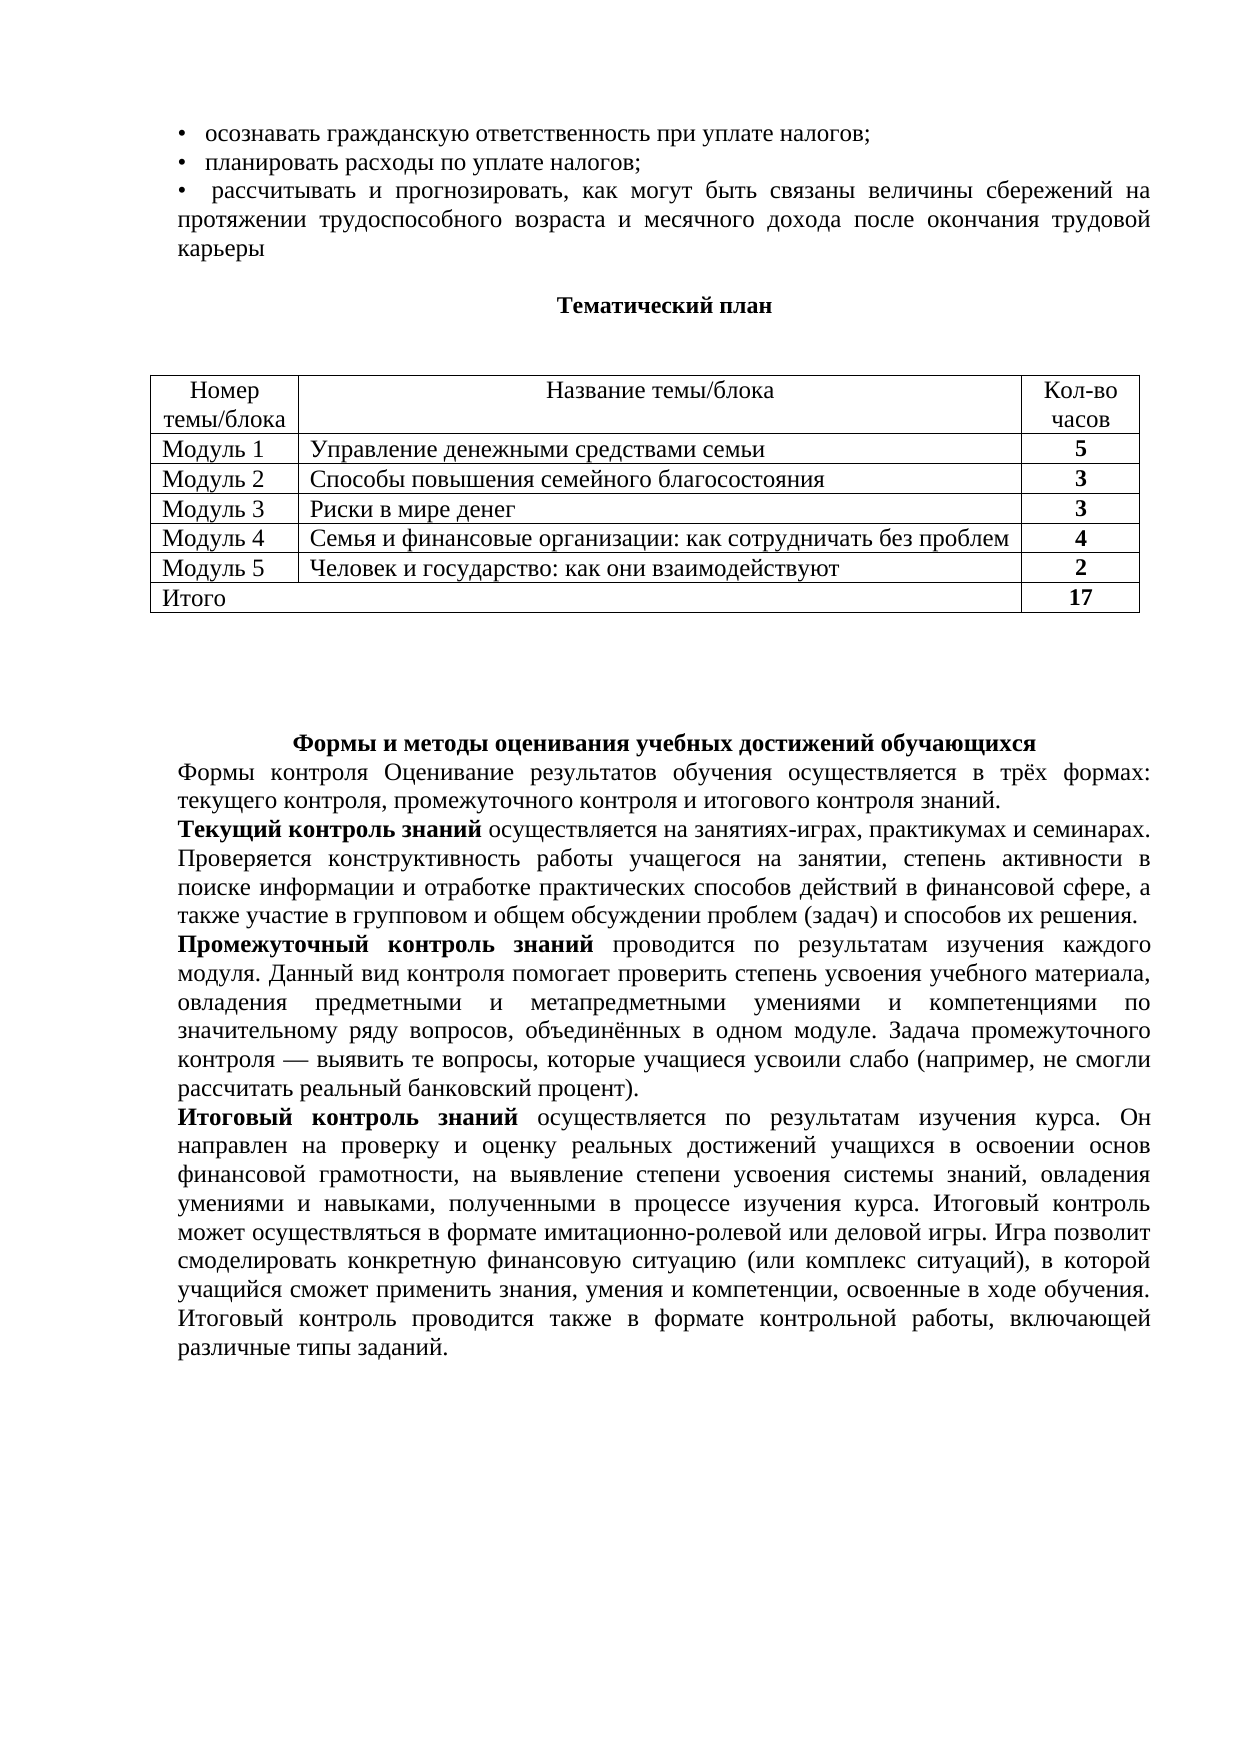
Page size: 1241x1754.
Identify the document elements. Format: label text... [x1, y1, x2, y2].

table_cell 4 [1022, 524, 1139, 552]
table_cell Модуль 2 [151, 464, 298, 493]
table_header Кол-во часов [1022, 376, 1139, 433]
table_cell 3 [1022, 494, 1139, 522]
text Итоговый контроль знаний осуществляется по результатам изучения курса. Он направлен на проверку и оценку реальных достижений учащихся в освоении основ финансовой грамотности, на выявление степени усвоения системы знаний, овладения умениями и навыками, полученными в процессе изучения курса. Итоговый контроль может осуществляться в формате имитационно-ролевой или деловой игры. Игра позволит смоделировать конкретную финансовую ситуацию (или комплекс ситуаций), в которой учащийся сможет применить знания, умения и компетенции, освоенные в ходе обучения. Итоговый контроль проводится также в формате контрольной работы, включающей различные типы заданий. [177, 1102, 1152, 1360]
table_cell Итого [151, 583, 1021, 612]
text • осознавать гражданскую ответственность при уплате налогов; [177, 118, 1152, 147]
text • рассчитывать и прогнозировать, как могут быть связаны величины сбережений на протяжении трудоспособного возраста и месячного дохода после окончания трудовой карьеры [177, 176, 1152, 262]
table_cell 3 [1022, 464, 1139, 493]
text Формы и методы оценивания учебных достижений обучающихся [177, 728, 1152, 757]
table_cell Управление денежными средствами семьи [299, 434, 1021, 463]
table_cell Человек и государство: как они взаимодействуют [299, 553, 1021, 582]
table_cell Семья и финансовые организации: как сотрудничать без проблем [299, 524, 1021, 552]
table_cell Способы повышения семейного благосостояния [299, 464, 1021, 493]
table_cell Риски в мире денег [299, 494, 1021, 522]
table_cell 2 [1022, 553, 1139, 582]
text Тематический план [177, 291, 1152, 318]
text Формы контроля Оценивание результатов обучения осуществляется в трёх формах: текущего контроля, промежуточного контроля и итогового контроля знаний. [177, 757, 1152, 814]
table_cell Модуль 5 [151, 553, 298, 582]
table_cell Модуль 3 [151, 494, 298, 522]
table_cell Модуль 1 [151, 434, 298, 463]
table_cell 17 [1022, 583, 1139, 612]
table_header Название темы/блока [299, 376, 1021, 433]
text Промежуточный контроль знаний проводится по результатам изучения каждого модуля. Данный вид контроля помогает проверить степень усвоения учебного материала, овладения предметными и метапредметными умениями и компетенциями по значительному ряду вопросов, объединённых в одном модуле. Задача промежуточного контроля — выявить те вопросы, которые учащиеся усвоили слабо (например, не смогли рассчитать реальный банковский процент). [177, 929, 1152, 1102]
table_cell 5 [1022, 434, 1139, 463]
text • планировать расходы по уплате налогов; [177, 147, 1152, 176]
table_header Номер темы/блока [151, 376, 298, 433]
text Текущий контроль знаний осуществляется на занятиях-играх, практикумах и семинарах. Проверяется конструктивность работы учащегося на занятии, степень активности в поиске информации и отработке практических способов действий в финансовой сфере, а также участие в групповом и общем обсуждении проблем (задач) и способов их решения. [177, 814, 1152, 929]
table_cell Модуль 4 [151, 524, 298, 552]
